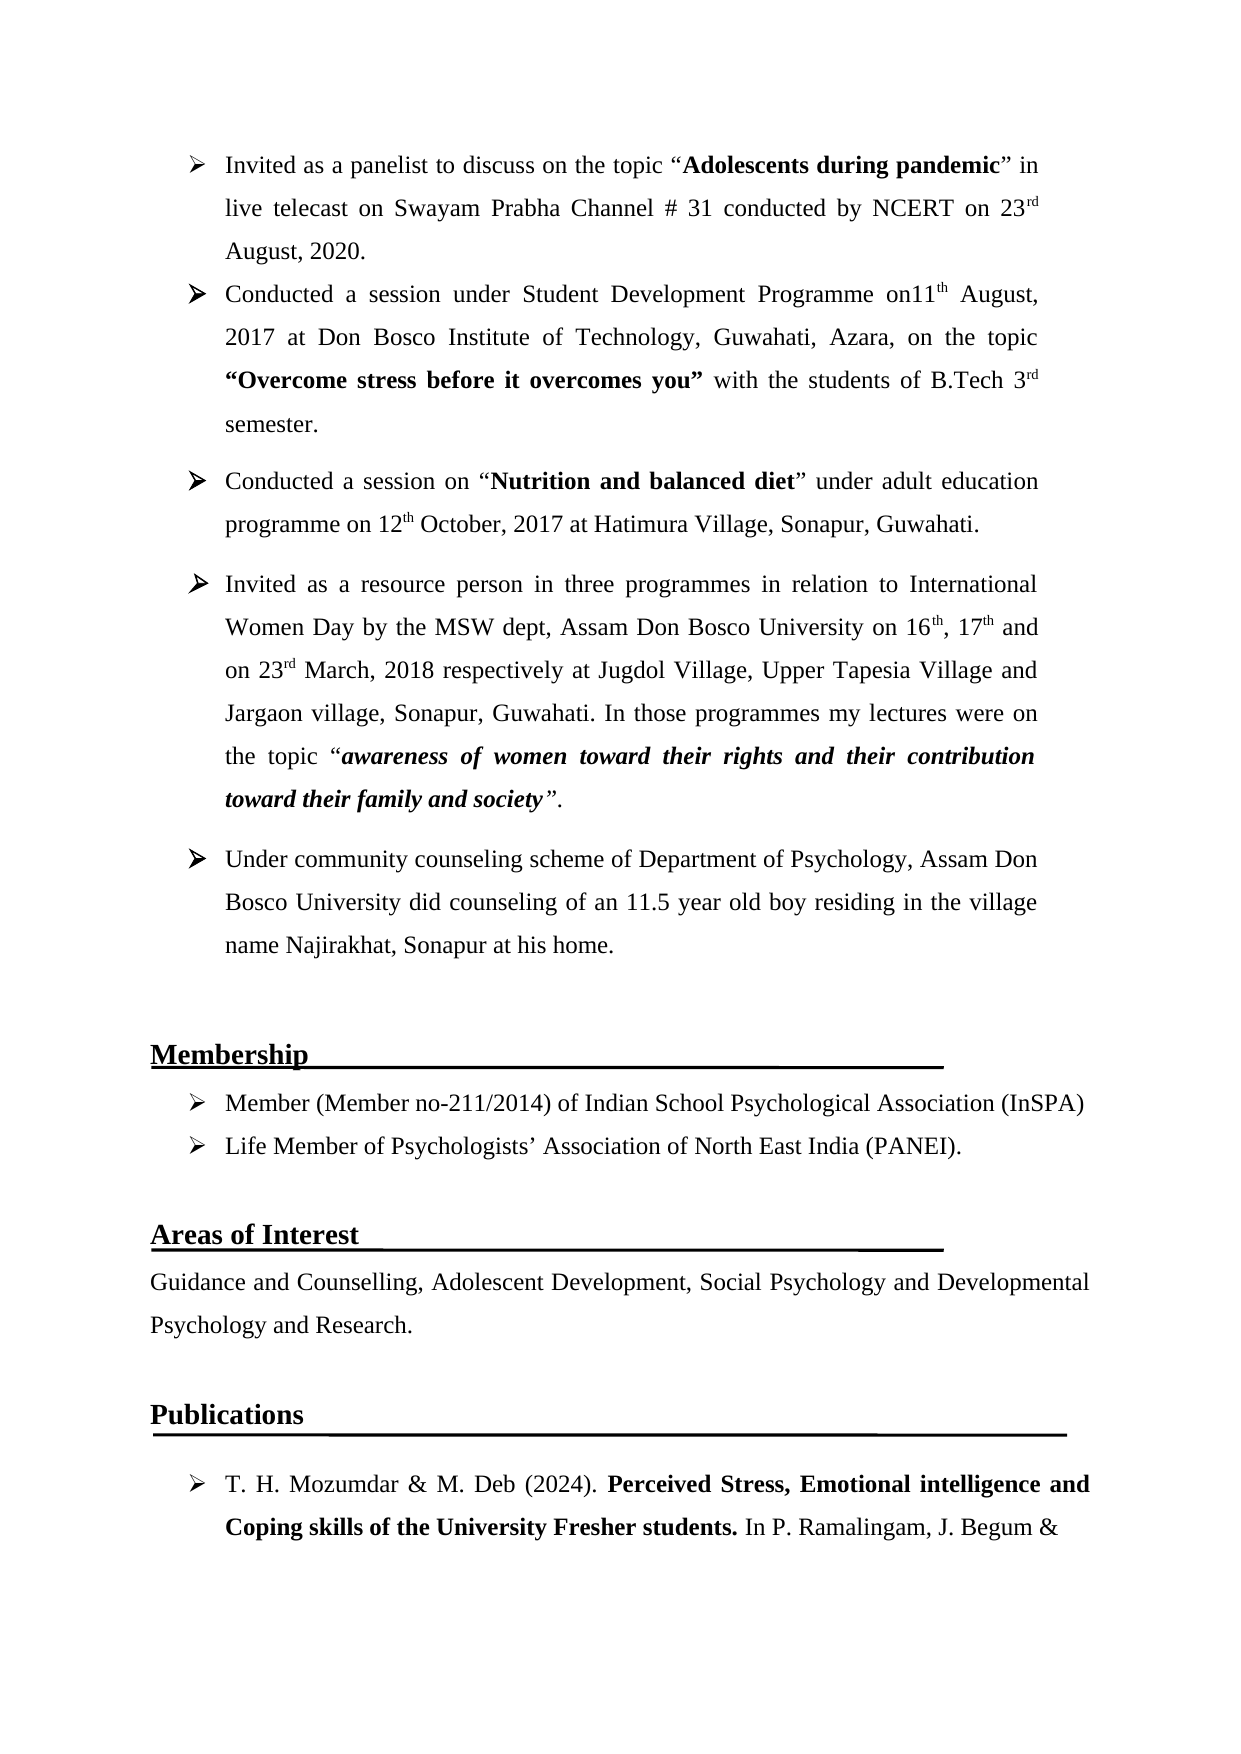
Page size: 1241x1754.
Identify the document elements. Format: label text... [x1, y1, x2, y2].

list Conducted a session on “Nutrition and balanced diet” under adult education programme on 12th October, 2017 at Hatimura Village, Sonapur, Guwahati. [187, 466, 1038, 538]
list Member (Member no-211/2014) of Indian School Psychological Association (InSPA) [187, 1088, 1090, 1117]
text Publications [150, 1397, 1068, 1430]
list Invited as a panelist to discuss on the topic “Adolescents during pandemic” in live telecast on Swayam Prabha Channel # 31 conducted by NCERT on 23rd August, 2020. [187, 150, 1038, 265]
list Under community counseling scheme of Department of Psychology, Assam Don Bosco University did counseling of an 11.5 year old boy residing in the village name Najirakhat, Sonapur at his home. [187, 844, 1038, 959]
list Conducted a session under Student Development Programme on11th August, 2017 at Don Bosco Institute of Technology, Guwahati, Azara, on the topic “Overcome stress before it overcomes you” with the students of B.Tech 3rd semester. [187, 279, 1038, 437]
text Membership [150, 1037, 1090, 1071]
list Invited as a resource person in three programmes in relation to International Women Day by the MSW dept, Assam Don Bosco University on 16th, 17th and on 23rd March, 2018 respectively at Jugdol Village, Upper Tapesia Village and Jargaon village, Sonapur, Guwahati. In those programmes my lectures were on the topic “awareness of women toward their rights and their contribution toward their family and society”. [187, 569, 1038, 813]
list T. H. Mozumdar & M. Deb (2024). Perceived Stress, Emotional intelligence and Coping skills of the University Fresher students. In P. Ramalingam, J. Begum & [187, 1469, 1090, 1541]
list Life Member of Psychologists’ Association of North East India (PANEI). [187, 1131, 1090, 1160]
list Areas of Interest [150, 1217, 1090, 1251]
text Guidance and Counselling, Adolescent Development, Social Psychology and Developmental Psychology and Research. [150, 1267, 1090, 1339]
